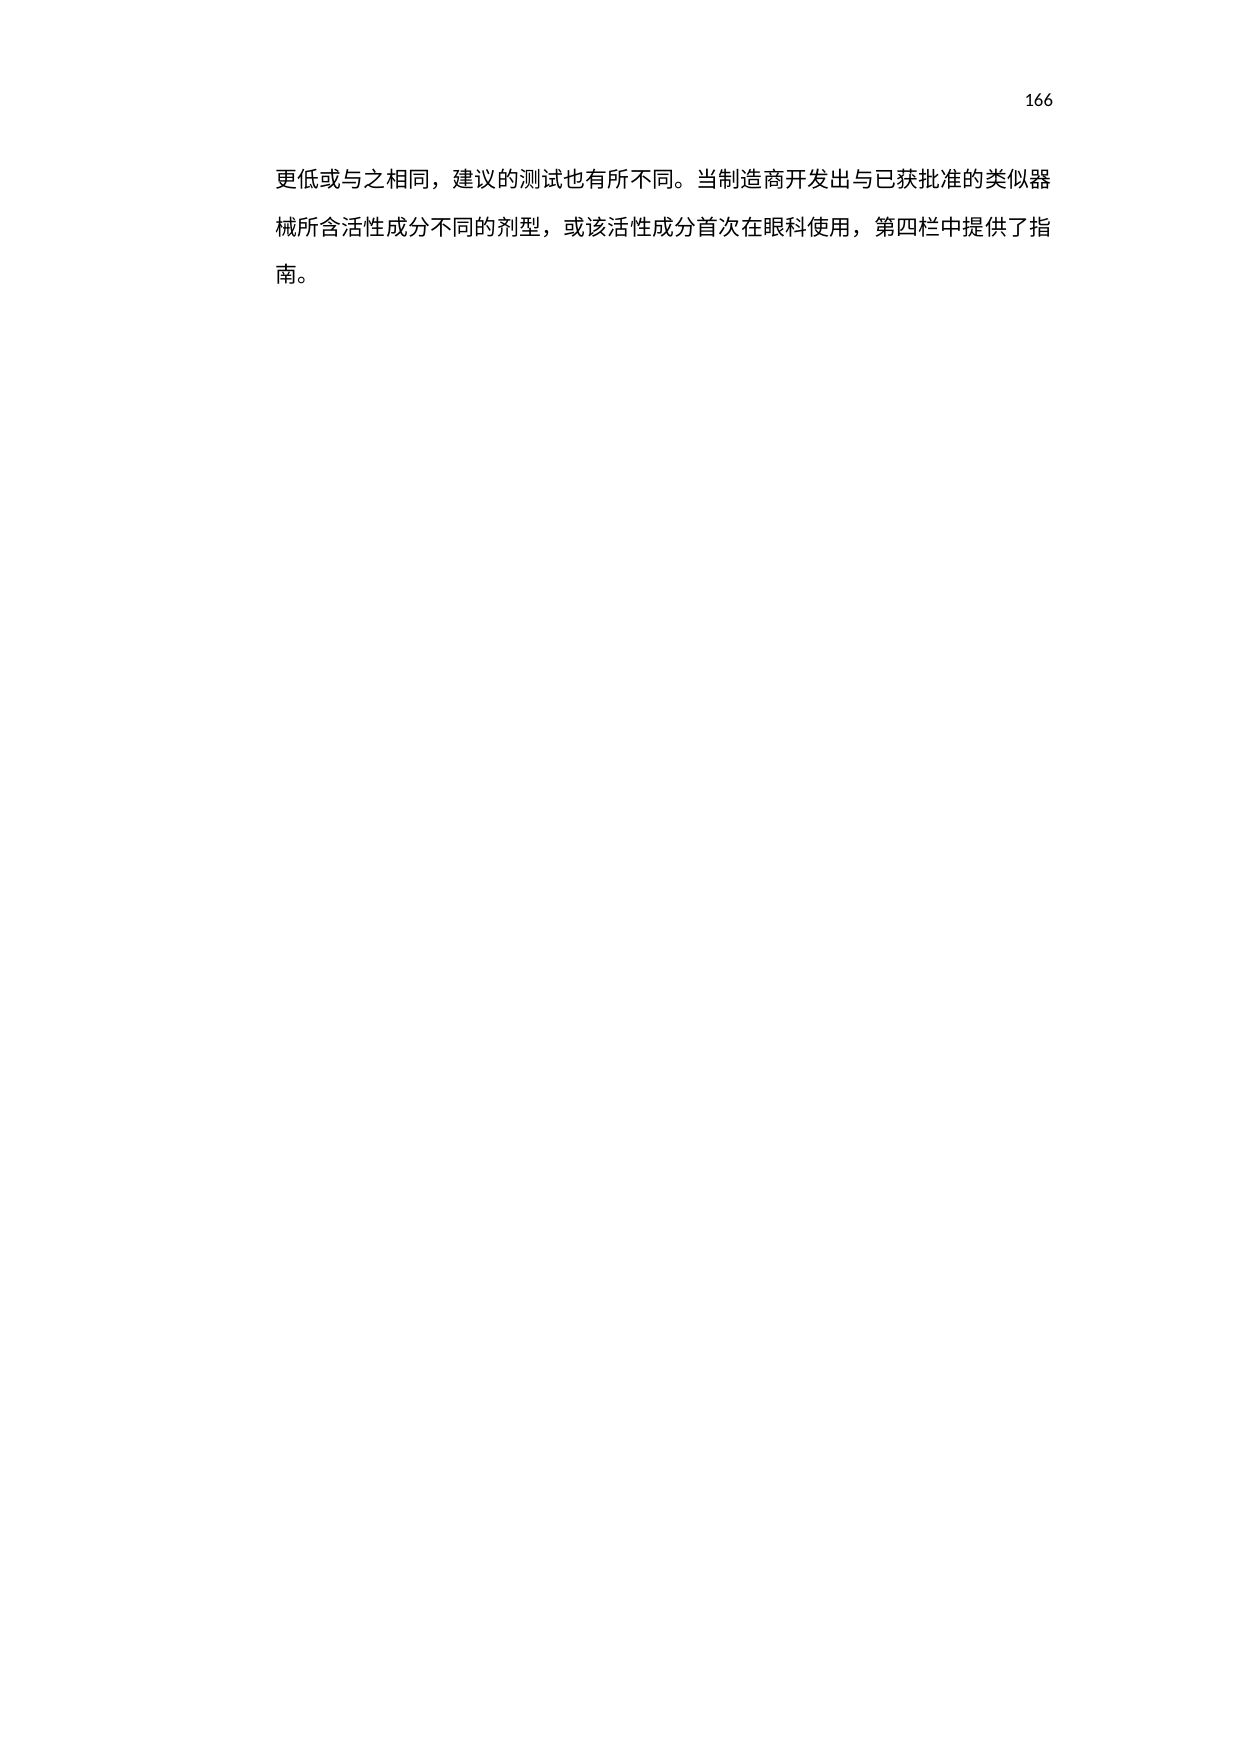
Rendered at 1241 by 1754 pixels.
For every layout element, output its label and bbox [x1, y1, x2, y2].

text [187, 162, 1053, 289]
